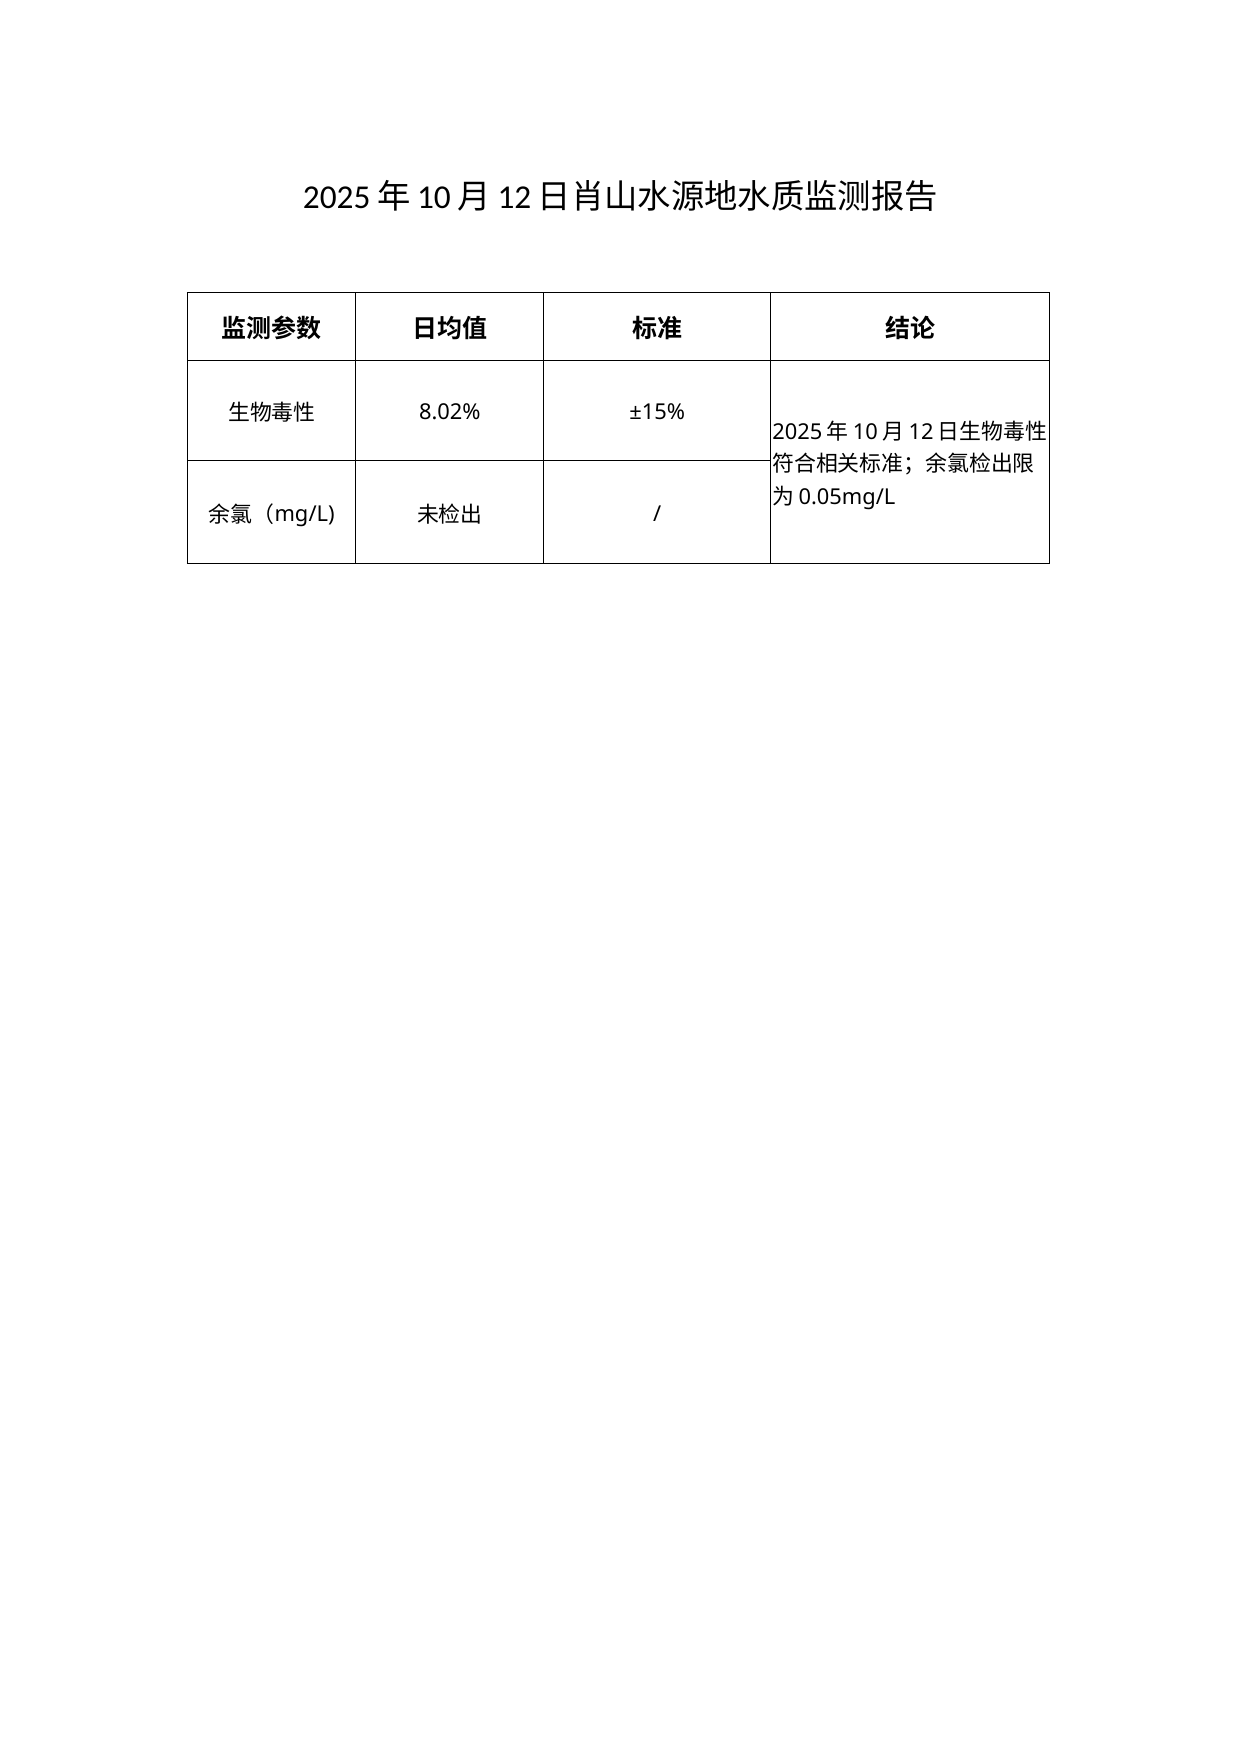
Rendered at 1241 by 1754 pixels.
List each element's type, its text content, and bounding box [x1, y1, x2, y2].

table_cell 未检出 [356, 461, 543, 562]
table_cell 余氯（mg/L) [188, 461, 355, 562]
table_header 标准 [544, 293, 770, 359]
table_header 监测参数 [188, 293, 355, 359]
text 2025年10月12日肖山水源地水质监测报告 [187, 162, 1053, 227]
table_cell 2025年10月12日生物毒性符合相关标准；余氯检出限为0.05mg/L [771, 361, 1049, 562]
table_cell / [544, 461, 770, 562]
table_cell ±15% [544, 361, 770, 460]
table_header 日均值 [356, 293, 543, 359]
table_header 结论 [771, 293, 1049, 359]
table_cell 生物毒性 [188, 361, 355, 460]
table_cell 8.02% [356, 361, 543, 460]
